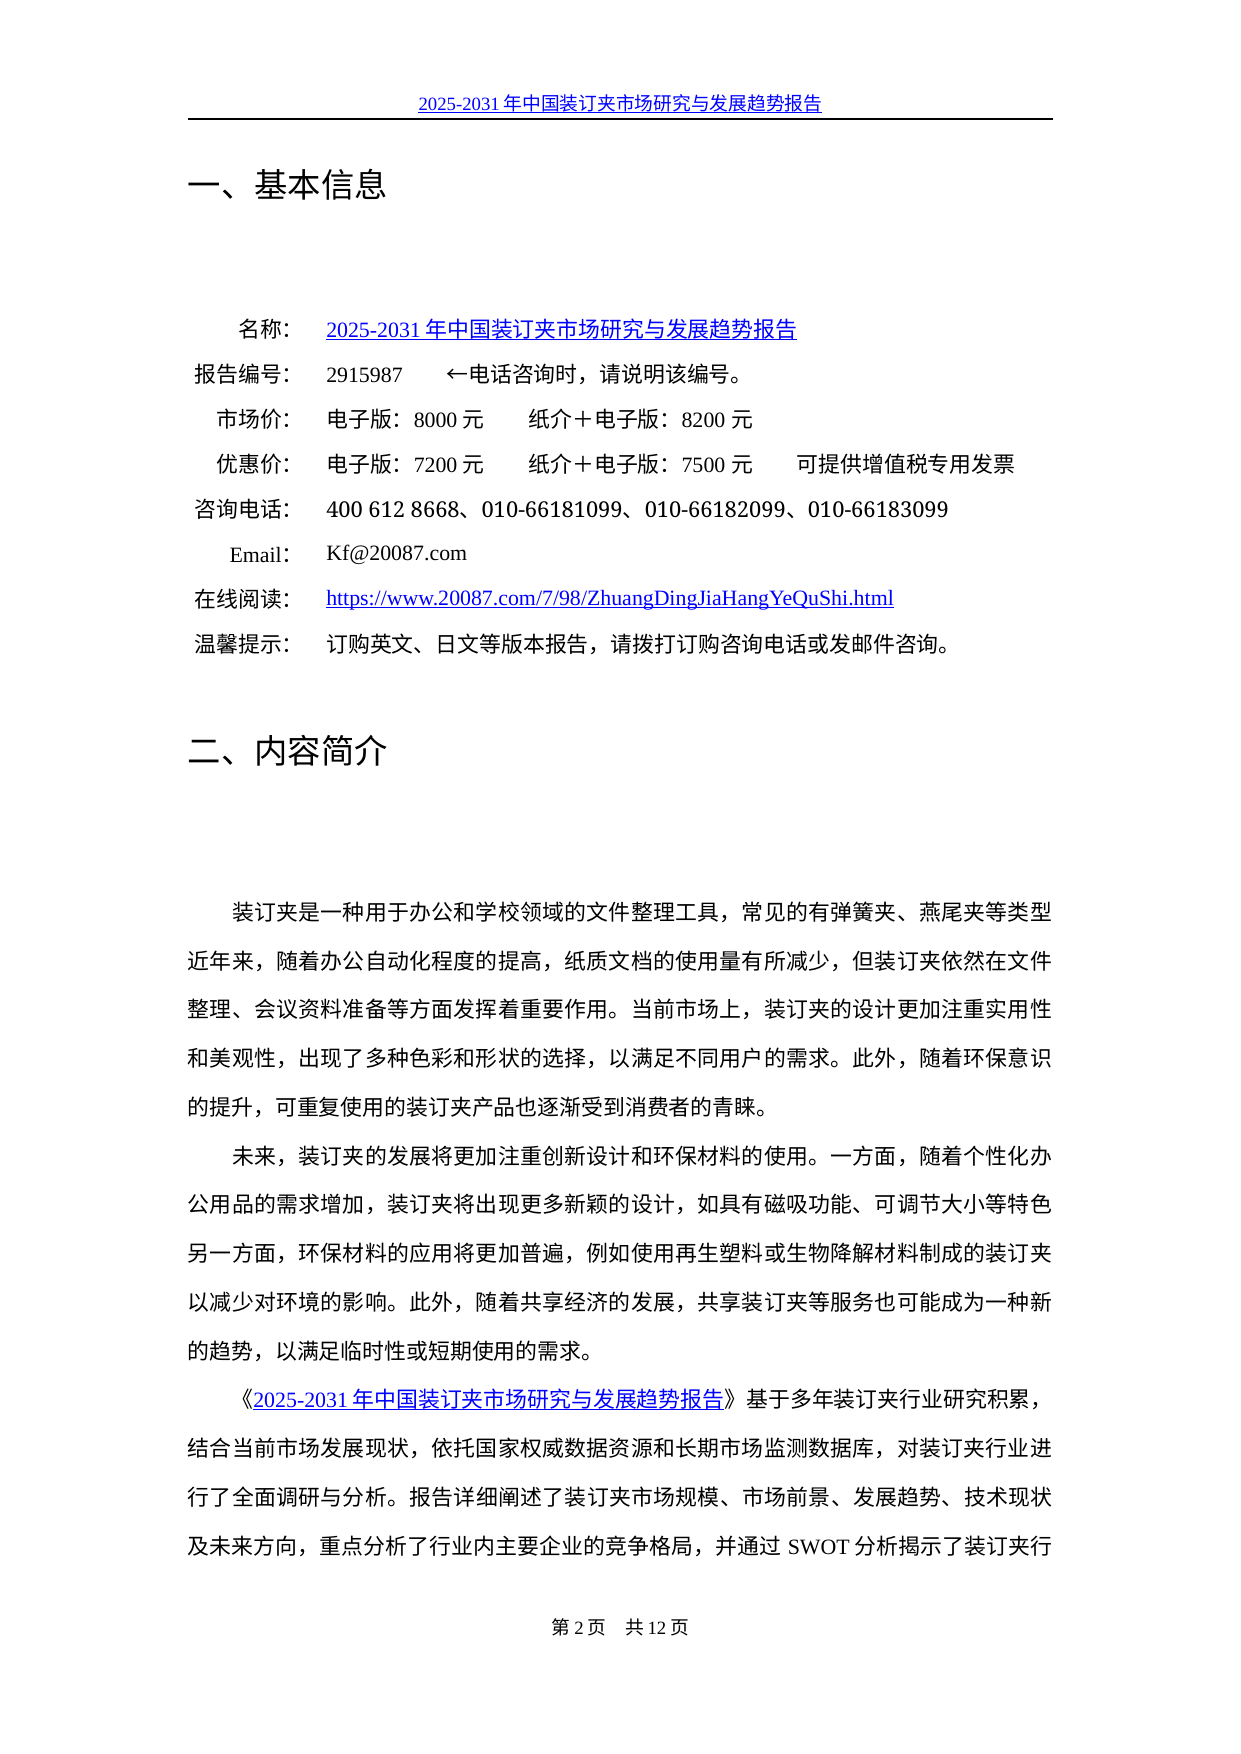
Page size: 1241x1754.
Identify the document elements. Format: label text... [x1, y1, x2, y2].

title 二、内容简介 [187, 717, 1053, 782]
table_header 2025-2031年中国装订夹市场研究与发展趋势报告 [315, 312, 1073, 357]
table_cell 市场价： [167, 402, 315, 447]
table_cell 优惠价： [167, 447, 315, 492]
table_cell 咨询电话： [167, 492, 315, 537]
table_cell Kf@20087.com [315, 537, 1073, 582]
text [187, 894, 1053, 1561]
table_header 名称： [167, 312, 315, 357]
table_cell 2915987 ←电话咨询时，请说明该编号。 [315, 357, 1073, 402]
table_cell 订购英文、日文等版本报告，请拨打订购咨询电话或发邮件咨询。 [315, 627, 1073, 672]
table_cell 报告编号： [167, 357, 315, 402]
table_cell [315, 582, 1073, 627]
table_cell 在线阅读： [167, 582, 315, 627]
table_cell 400 612 8668、010-66181099、010-66182099、010-66183099 [315, 492, 1073, 537]
table_cell Email： [167, 537, 315, 582]
table_cell 电子版：7200 元 纸介＋电子版：7500 元 可提供增值税专用发票 [315, 447, 1073, 492]
table_cell 温馨提示： [167, 627, 315, 672]
title 一、基本信息 [187, 150, 1053, 215]
table_cell 电子版：8000 元 纸介＋电子版：8200 元 [315, 402, 1073, 447]
